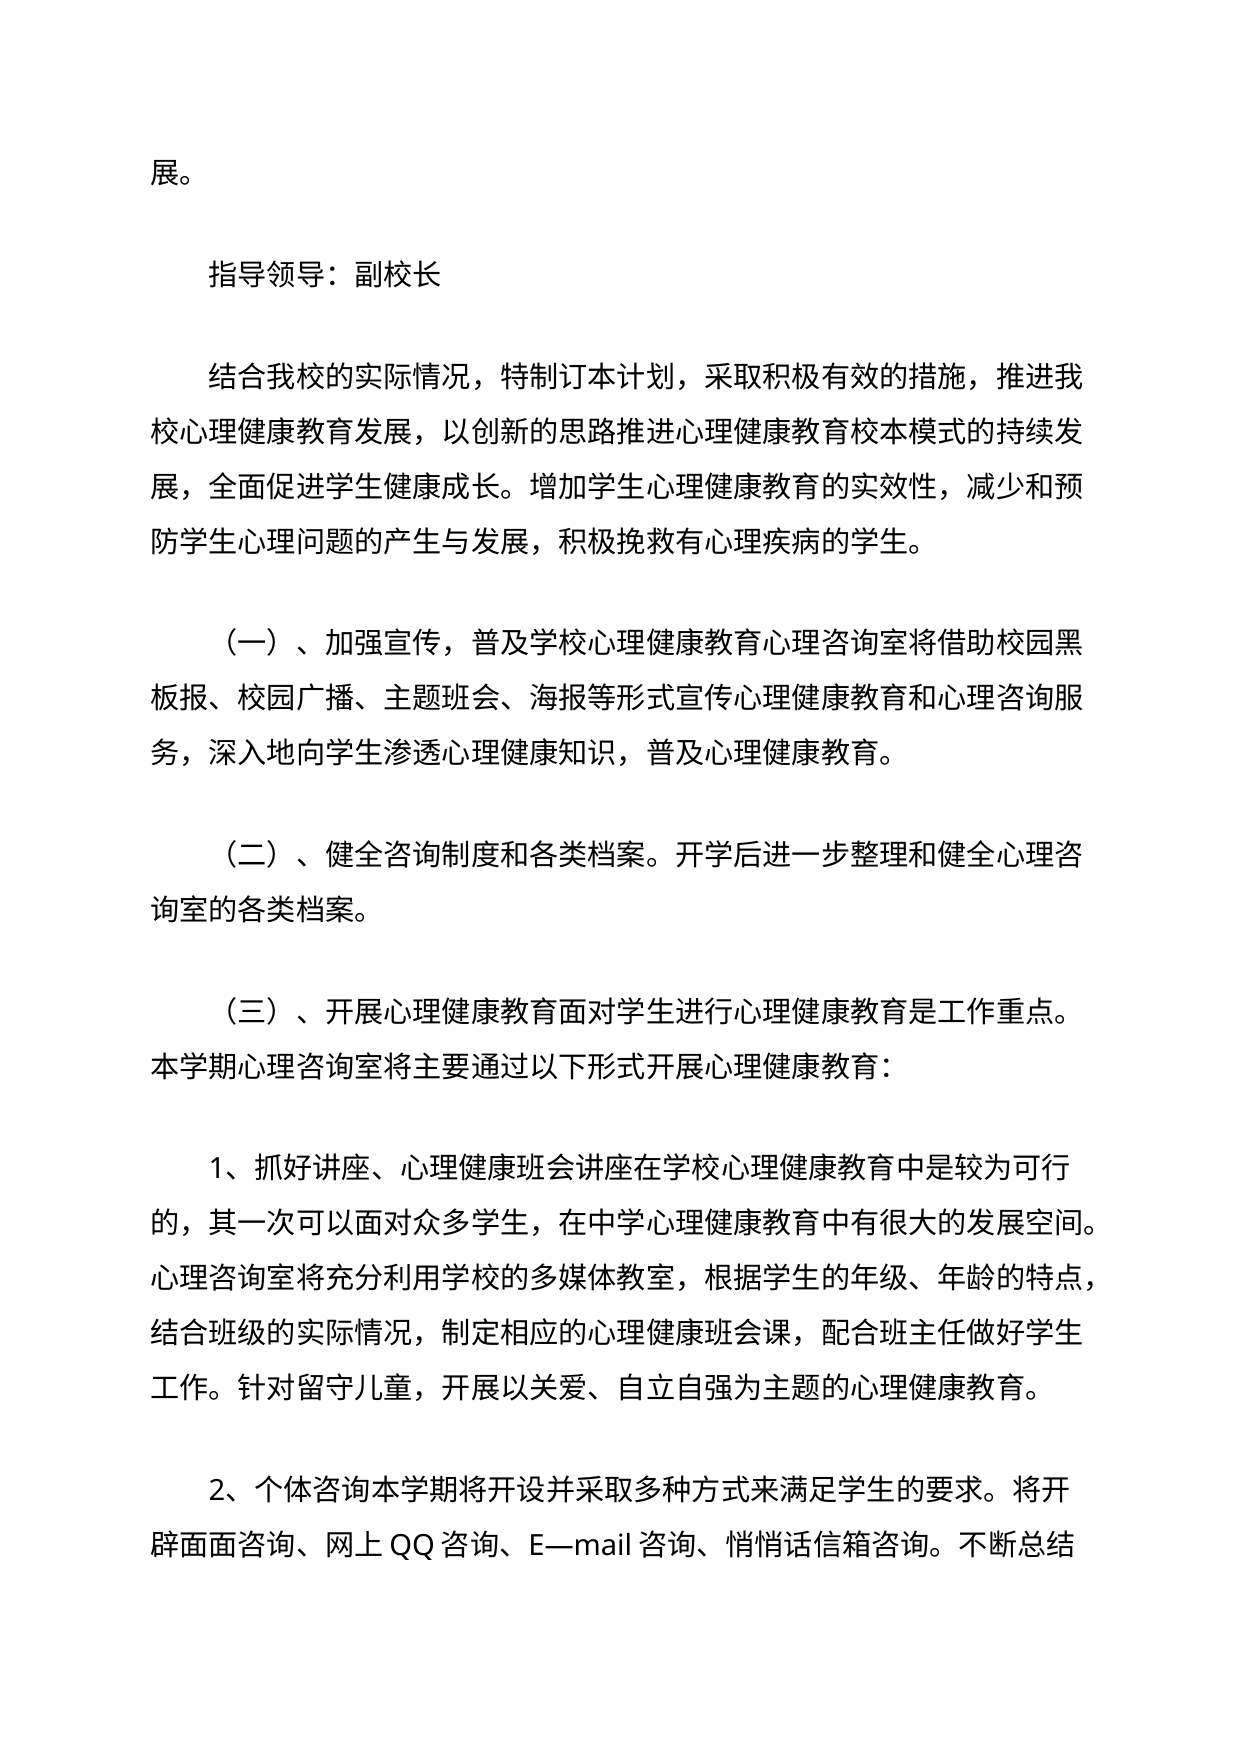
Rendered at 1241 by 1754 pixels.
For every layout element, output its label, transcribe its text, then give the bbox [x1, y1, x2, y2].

text （一）、加强宣传，普及学校心理健康教育心理咨询室将借助校园黑板报、校园广播、主题班会、海报等形式宣传心理健康教育和心理咨询服务，深入地向学生渗透心理健康知识，普及心理健康教育。 [150, 620, 1090, 772]
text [150, 1466, 1090, 1564]
text 1、抓好讲座、心理健康班会讲座在学校心理健康教育中是较为可行的，其一次可以面对众多学生，在中学心理健康教育中有很大的发展空间。心理咨询室将充分利用学校的多媒体教室，根据学生的年级、年龄的特点，结合班级的实际情况，制定相应的心理健康班会课，配合班主任做好学生工作。针对留守儿童，开展以关爱、自立自强为主题的心理健康教育。 [150, 1145, 1090, 1407]
text 指导领导：副校长 [150, 252, 1090, 294]
text （三）、开展心理健康教育面对学生进行心理健康教育是工作重点。本学期心理咨询室将主要通过以下形式开展心理健康教育： [150, 988, 1090, 1085]
text 结合我校的实际情况，特制订本计划，采取积极有效的措施，推进我校心理健康教育发展，以创新的思路推进心理健康教育校本模式的持续发展，全面促进学生健康成长。增加学生心理健康教育的实效性，减少和预防学生心理问题的产生与发展，积极挽救有心理疾病的学生。 [150, 353, 1090, 561]
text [150, 150, 1090, 192]
text （二）、健全咨询制度和各类档案。开学后进一步整理和健全心理咨询室的各类档案。 [150, 832, 1090, 929]
